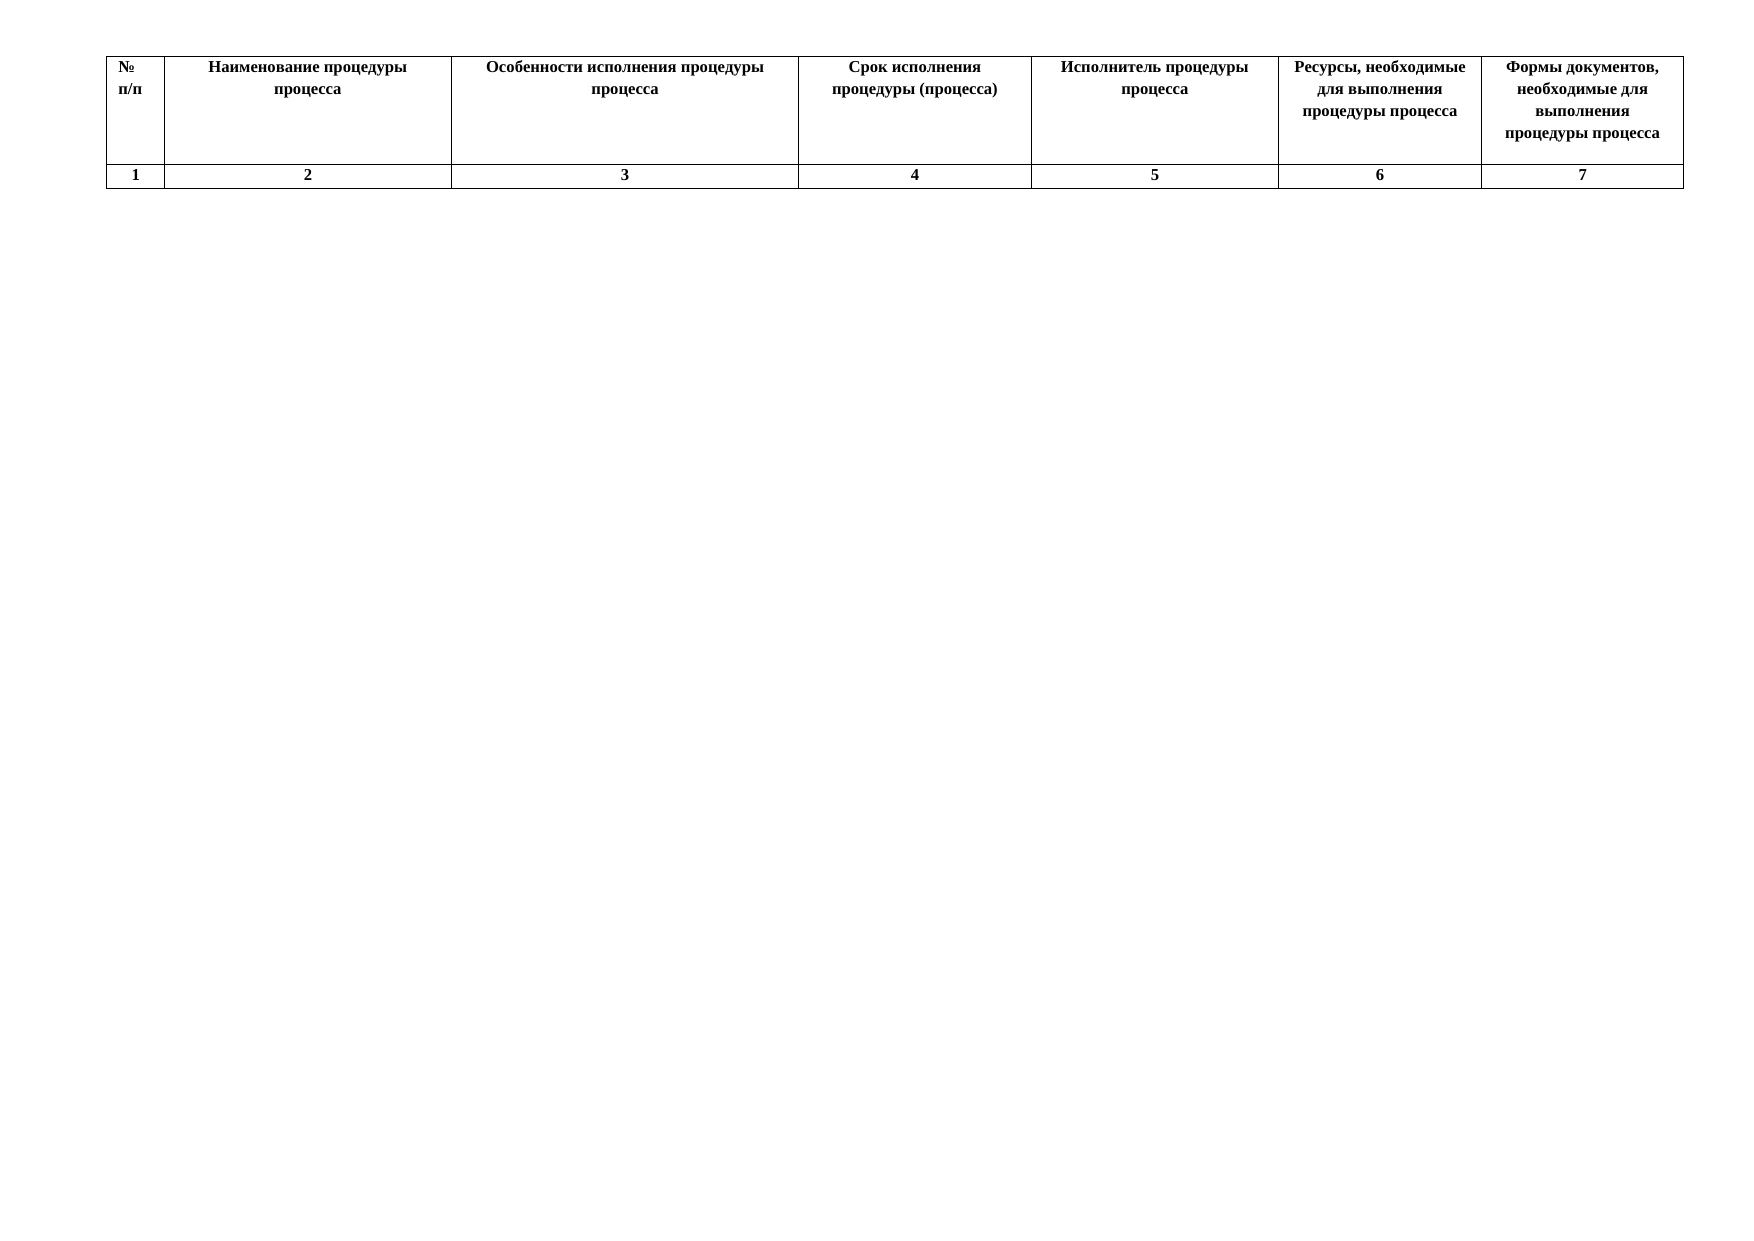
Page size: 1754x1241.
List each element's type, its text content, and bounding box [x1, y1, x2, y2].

table_header Исполнитель процедуры процесса [1032, 57, 1278, 164]
table_header Наименование процедуры процесса [165, 57, 451, 164]
table_header Особенности исполнения процедуры процесса [452, 57, 798, 164]
table_cell 7 [1482, 165, 1683, 188]
table_header № п/п [107, 57, 164, 164]
table_header Формы документов, необходимые для выполнения процедуры процесса [1482, 57, 1683, 164]
table_cell 5 [1032, 165, 1278, 188]
table_cell 2 [165, 165, 451, 188]
table_cell 4 [799, 165, 1031, 188]
table_header Ресурсы, необходимые для выполнения процедуры процесса [1279, 57, 1481, 164]
table_cell 6 [1279, 165, 1481, 188]
table_cell 3 [452, 165, 798, 188]
table_cell 1 [107, 165, 164, 188]
table_header Срок исполнения процедуры (процесса) [799, 57, 1031, 164]
